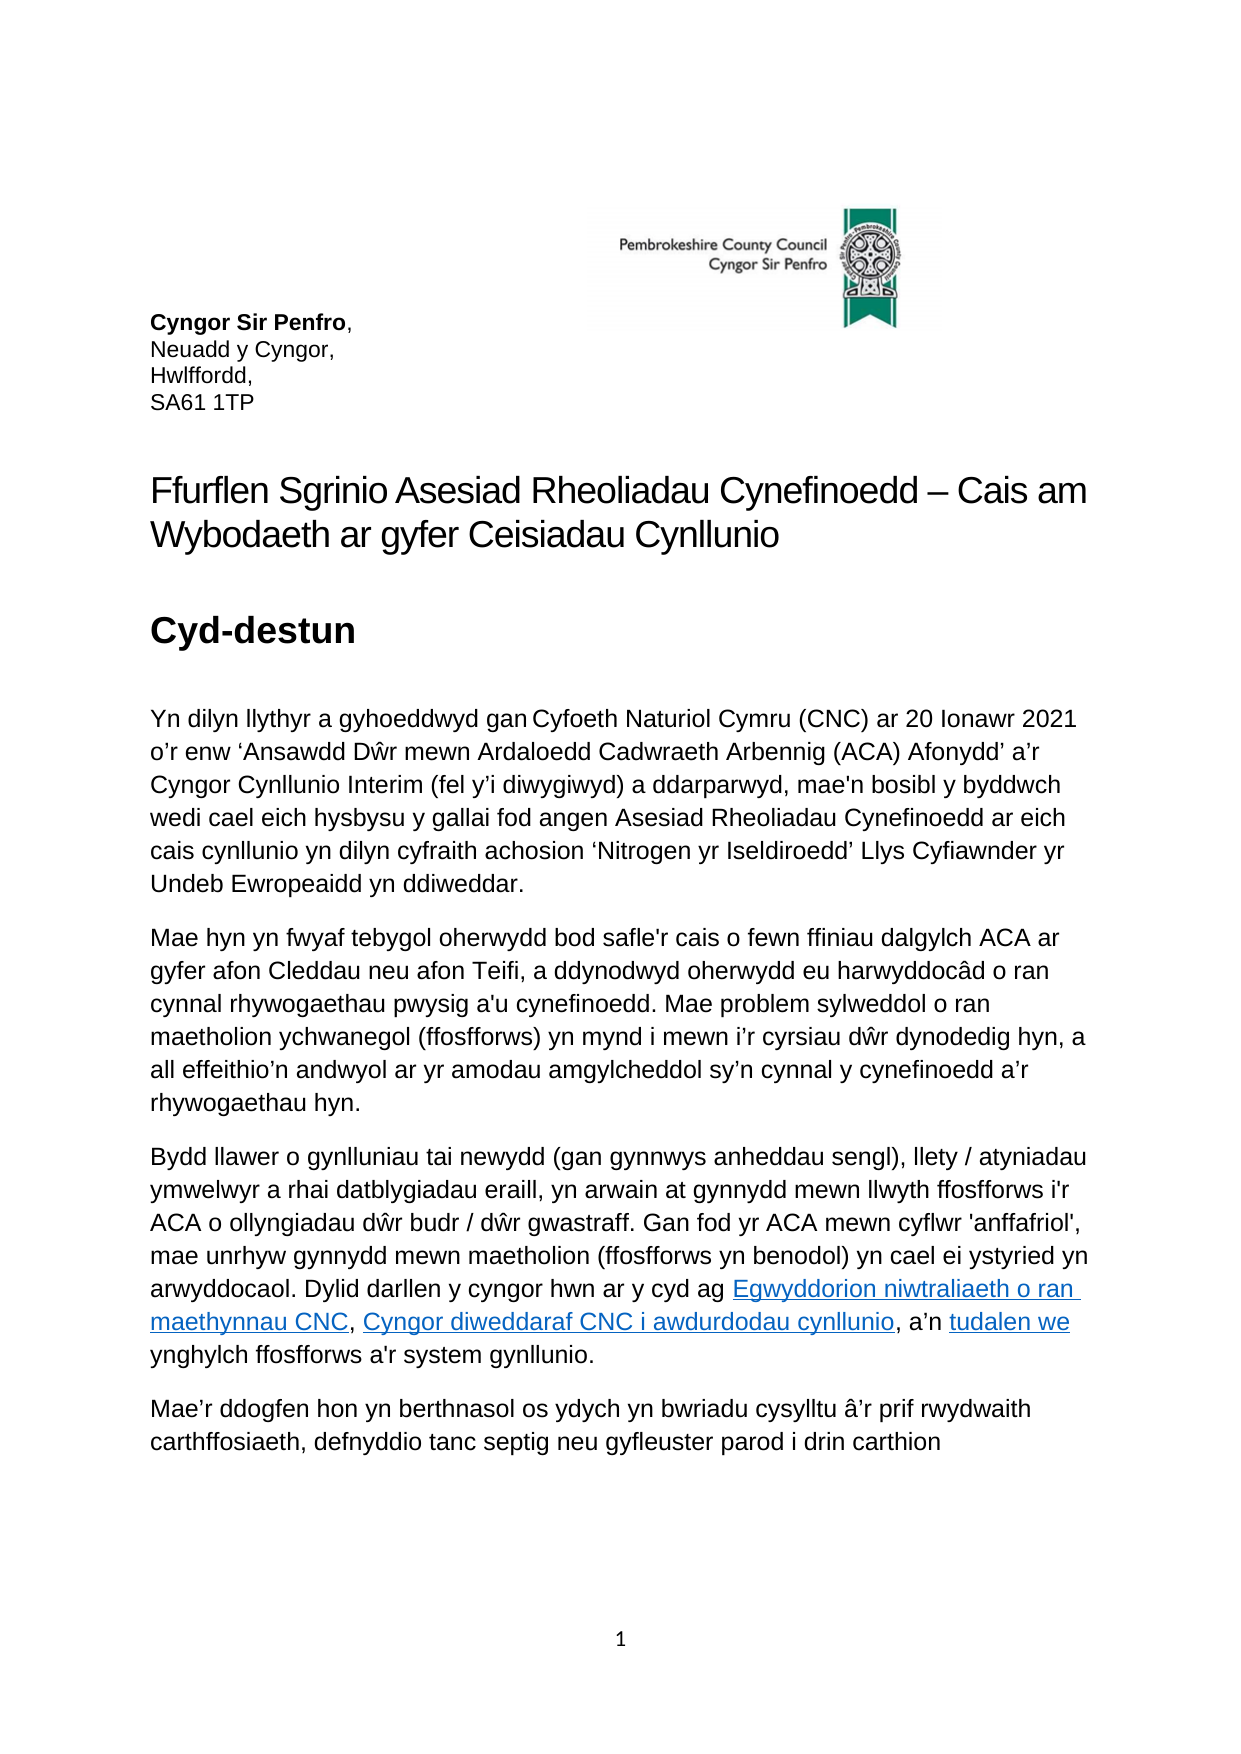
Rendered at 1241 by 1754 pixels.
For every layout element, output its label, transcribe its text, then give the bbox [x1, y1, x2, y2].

text Mae hyn yn fwyaf tebygol oherwydd bod safle'r cais o fewn ffiniau dalgylch ACA ar gyfer afon Cleddau neu afon Teifi, a ddynodwyd oherwydd eu harwyddocâd o ran cynnal rhywogaethau pwysig a'u cynefinoedd. Mae problem sylweddol o ran maetholion ychwanegol (ffosfforws) yn mynd i mewn i’r cyrsiau dŵr dynodedig hyn, a all effeithio’n andwyol ar yr amodau amgylcheddol sy’n cynnal y cynefinoedd a’r rhywogaethau hyn. [150, 923, 1090, 1117]
text Neuadd y Cyngor, [150, 336, 1090, 362]
title Ffurflen Sgrinio Asesiad Rheoliadau Cynefinoedd – Cais am Wybodaeth ar gyfer Ceisiadau Cynllunio [150, 469, 1090, 555]
text Mae’r ddogfen hon yn berthnasol os ydych yn bwriadu cysylltu â’r prif rwydwaith carthffosiaeth, defnyddio tanc septig neu gyfleuster parod i drin carthion [150, 1394, 1090, 1456]
text SA61 1TP [150, 388, 1090, 415]
text Yn dilyn llythyr a gyhoeddwyd gan Cyfoeth Naturiol Cymru (CNC) ar 20 Ionawr 2021 o’r enw ‘Ansawdd Dŵr mewn Ardaloedd Cadwraeth Arbennig (ACA) Afonydd’ a’r Cyngor Cynllunio Interim (fel y’i diwygiwyd) a ddarparwyd, mae'n bosibl y byddwch wedi cael eich hysbysu y gallai fod angen Asesiad Rheoliadau Cynefinoedd ar eich cais cynllunio yn dilyn cyfraith achosion ‘Nitrogen yr Iseldiroedd’ Llys Cyfiawnder yr Undeb Ewropeaidd yn ddiweddar. [150, 704, 1090, 898]
text Bydd llawer o gynlluniau tai newydd (gan gynnwys anheddau sengl), llety / atyniadau ymwelwyr a rhai datblygiadau eraill, yn arwain at gynnydd mewn llwyth ffosfforws i'r ACA o ollyngiadau dŵr budr / dŵr gwastraff. Gan fod yr ACA mewn cyflwr 'anffafriol', mae unrhyw gynnydd mewn maetholion (ffosfforws yn benodol) yn cael ei ystyried yn arwyddocaol. Dylid darllen y cyngor hwn ar y cyd ag Egwyddorion niwtraliaeth o ran maethynnau CNC, Cyngor diweddaraf CNC i awdurdodau cynllunio, a’n tudalen we ynghylch ffosfforws a'r system gynllunio. [150, 1142, 1090, 1369]
text Hwlffordd, [150, 362, 1090, 388]
subtitle Cyd-destun [150, 608, 1090, 651]
picture [587, 203, 942, 331]
